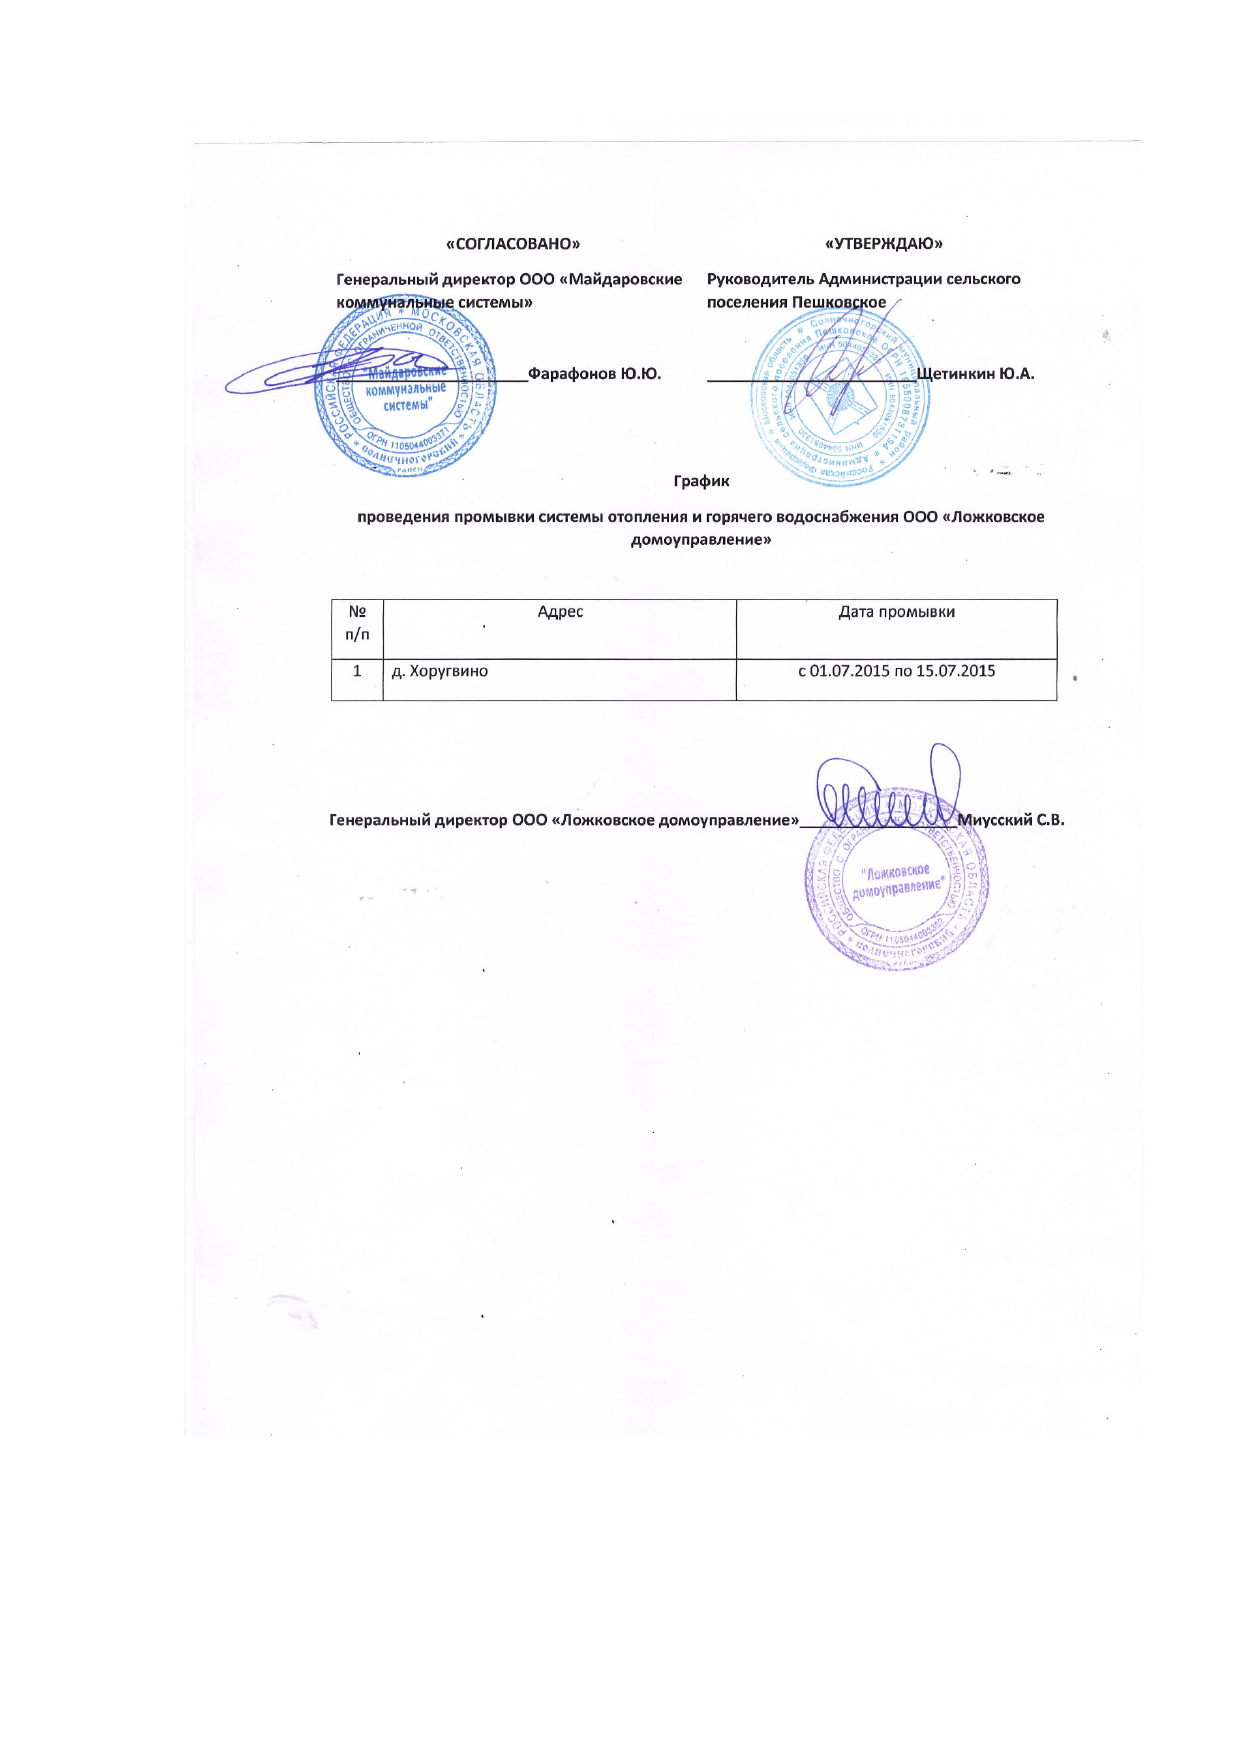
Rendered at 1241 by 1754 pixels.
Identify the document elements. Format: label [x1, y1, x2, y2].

picture [177, 118, 1151, 1456]
